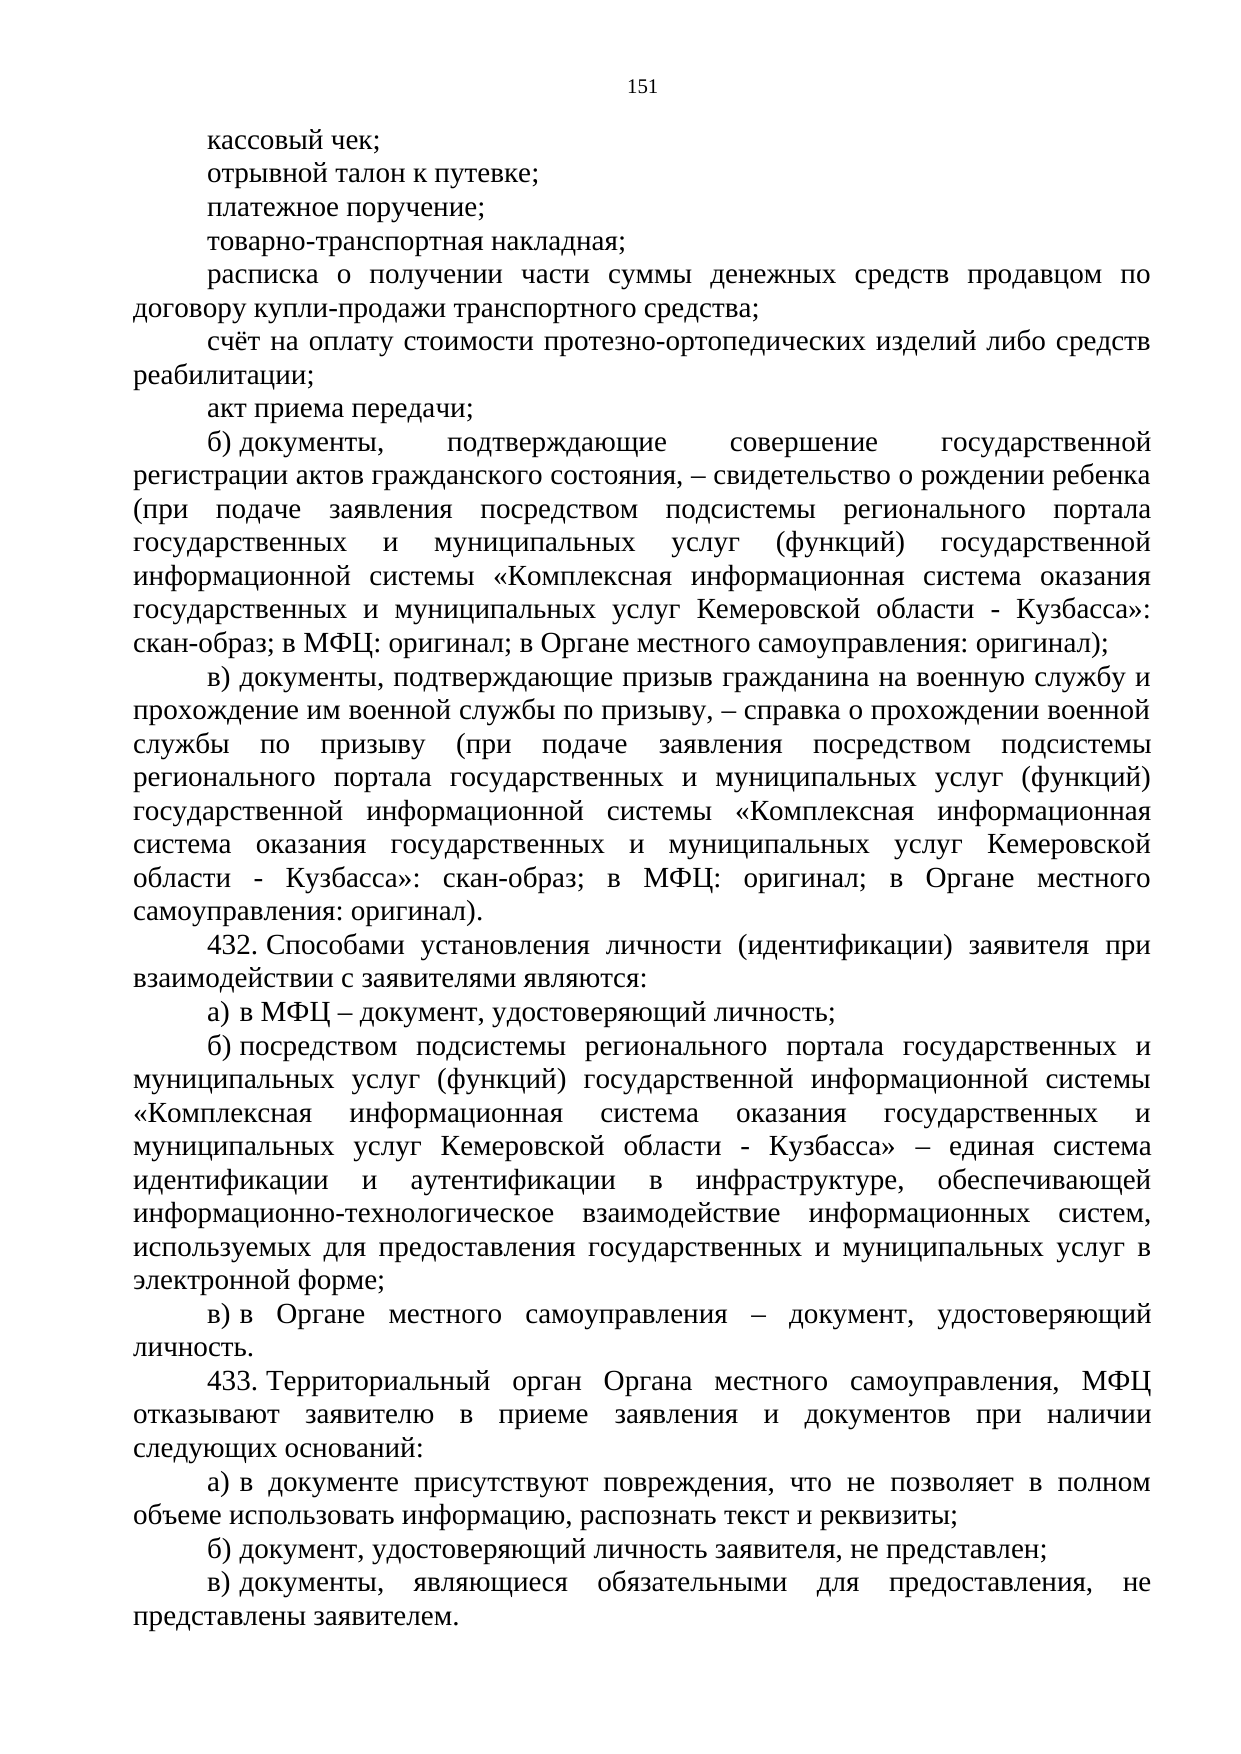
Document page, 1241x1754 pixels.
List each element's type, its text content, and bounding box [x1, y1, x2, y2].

list документы, подтверждающие призыв гражданина на военную службу и прохождение им военной службы по призыву, – справка о прохождении военной службы по призыву (при подаче заявления посредством подсистемы регионального портала государственных и муниципальных услуг (функций) государственной информационной системы «Комплексная информационная система оказания государственных и муниципальных услуг Кемеровской области - Кузбасса»: скан-образ; в МФЦ: оригинал; в Органе местного самоуправления: оригинал). [133, 659, 1152, 927]
list в МФЦ – документ, удостоверяющий личность; [133, 994, 1152, 1028]
text акт приема передачи; [133, 390, 1152, 424]
text платежное поручение; [133, 189, 1152, 223]
text отрывной талон к путевке; [133, 156, 1152, 189]
text товарно-транспортная накладная; [133, 223, 1152, 256]
list в документе присутствуют повреждения, что не позволяет в полном объеме использовать информацию, распознать текст и реквизиты; [133, 1464, 1152, 1531]
list документы, являющиеся обязательными для предоставления, не представлены заявителем. [133, 1564, 1152, 1631]
text счёт на оплату стоимости протезно-ортопедических изделий либо средств реабилитации; [133, 323, 1152, 390]
list Территориальный орган Органа местного самоуправления, МФЦ отказывают заявителю в приеме заявления и документов при наличии следующих оснований: [133, 1363, 1152, 1464]
text расписка о получении части суммы денежных средств продавцом по договору купли-продажи транспортного средства; [133, 256, 1152, 323]
list в Органе местного самоуправления – документ, удостоверяющий личность. [133, 1296, 1152, 1363]
text кассовый чек; [133, 122, 1152, 156]
list документы, подтверждающие совершение государственной регистрации актов гражданского состояния, – свидетельство о рождении ребенка (при подаче заявления посредством подсистемы регионального портала государственных и муниципальных услуг (функций) государственной информационной системы «Комплексная информационная система оказания государственных и муниципальных услуг Кемеровской области - Кузбасса»: скан-образ; в МФЦ: оригинал; в Органе местного самоуправления: оригинал); [133, 424, 1152, 659]
list Способами установления личности (идентификации) заявителя при взаимодействии с заявителями являются: [133, 927, 1152, 994]
list посредством подсистемы регионального портала государственных и муниципальных услуг (функций) государственной информационной системы «Комплексная информационная система оказания государственных и муниципальных услуг Кемеровской области - Кузбасса» – единая система идентификации и аутентификации в инфраструктуре, обеспечивающей информационно-технологическое взаимодействие информационных систем, используемых для предоставления государственных и муниципальных услуг в электронной форме; [133, 1028, 1152, 1296]
list документ, удостоверяющий личность заявителя, не представлен; [133, 1531, 1152, 1564]
